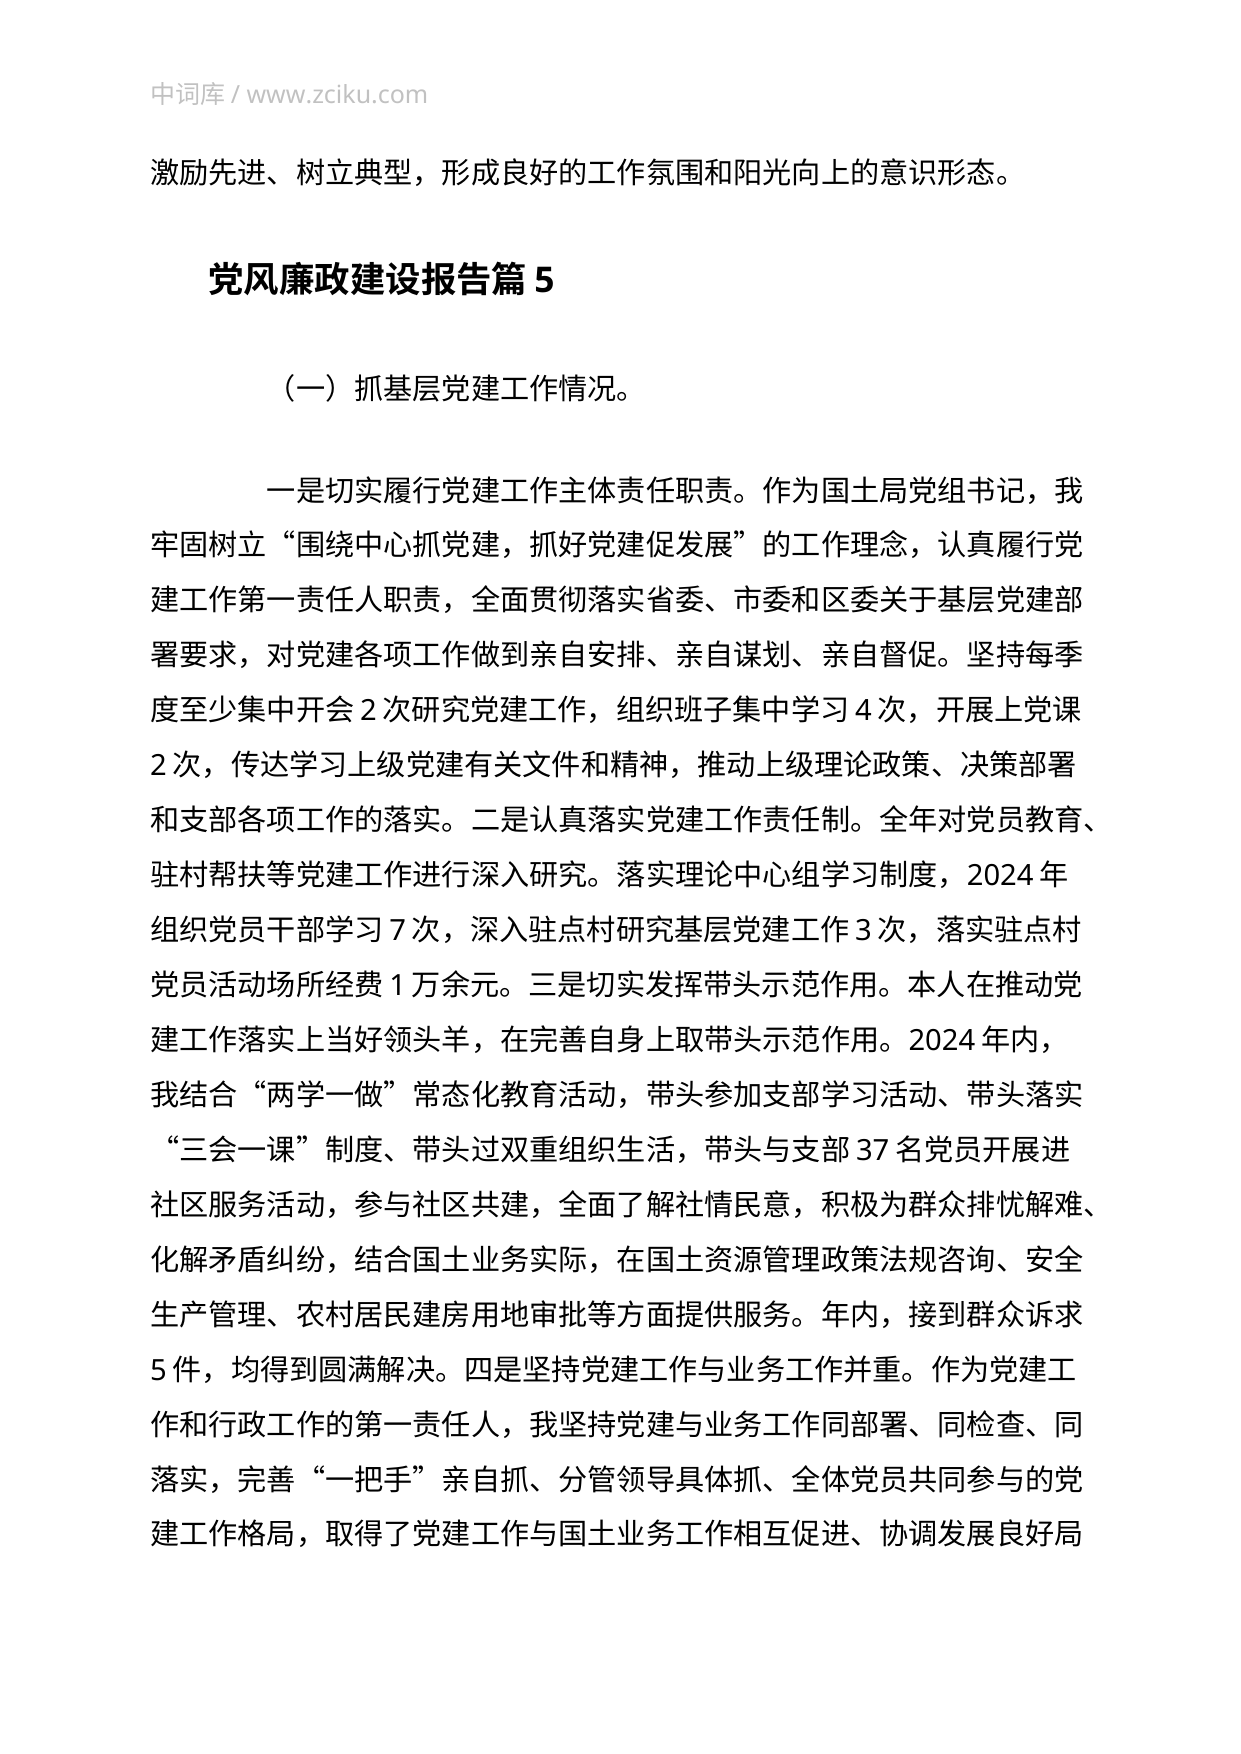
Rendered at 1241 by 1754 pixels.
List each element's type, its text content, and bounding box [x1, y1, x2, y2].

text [150, 150, 1090, 192]
text 党风廉政建设报告篇5 [150, 252, 1090, 303]
text （一）抓基层党建工作情况。 [150, 365, 1090, 408]
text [150, 467, 1090, 1553]
